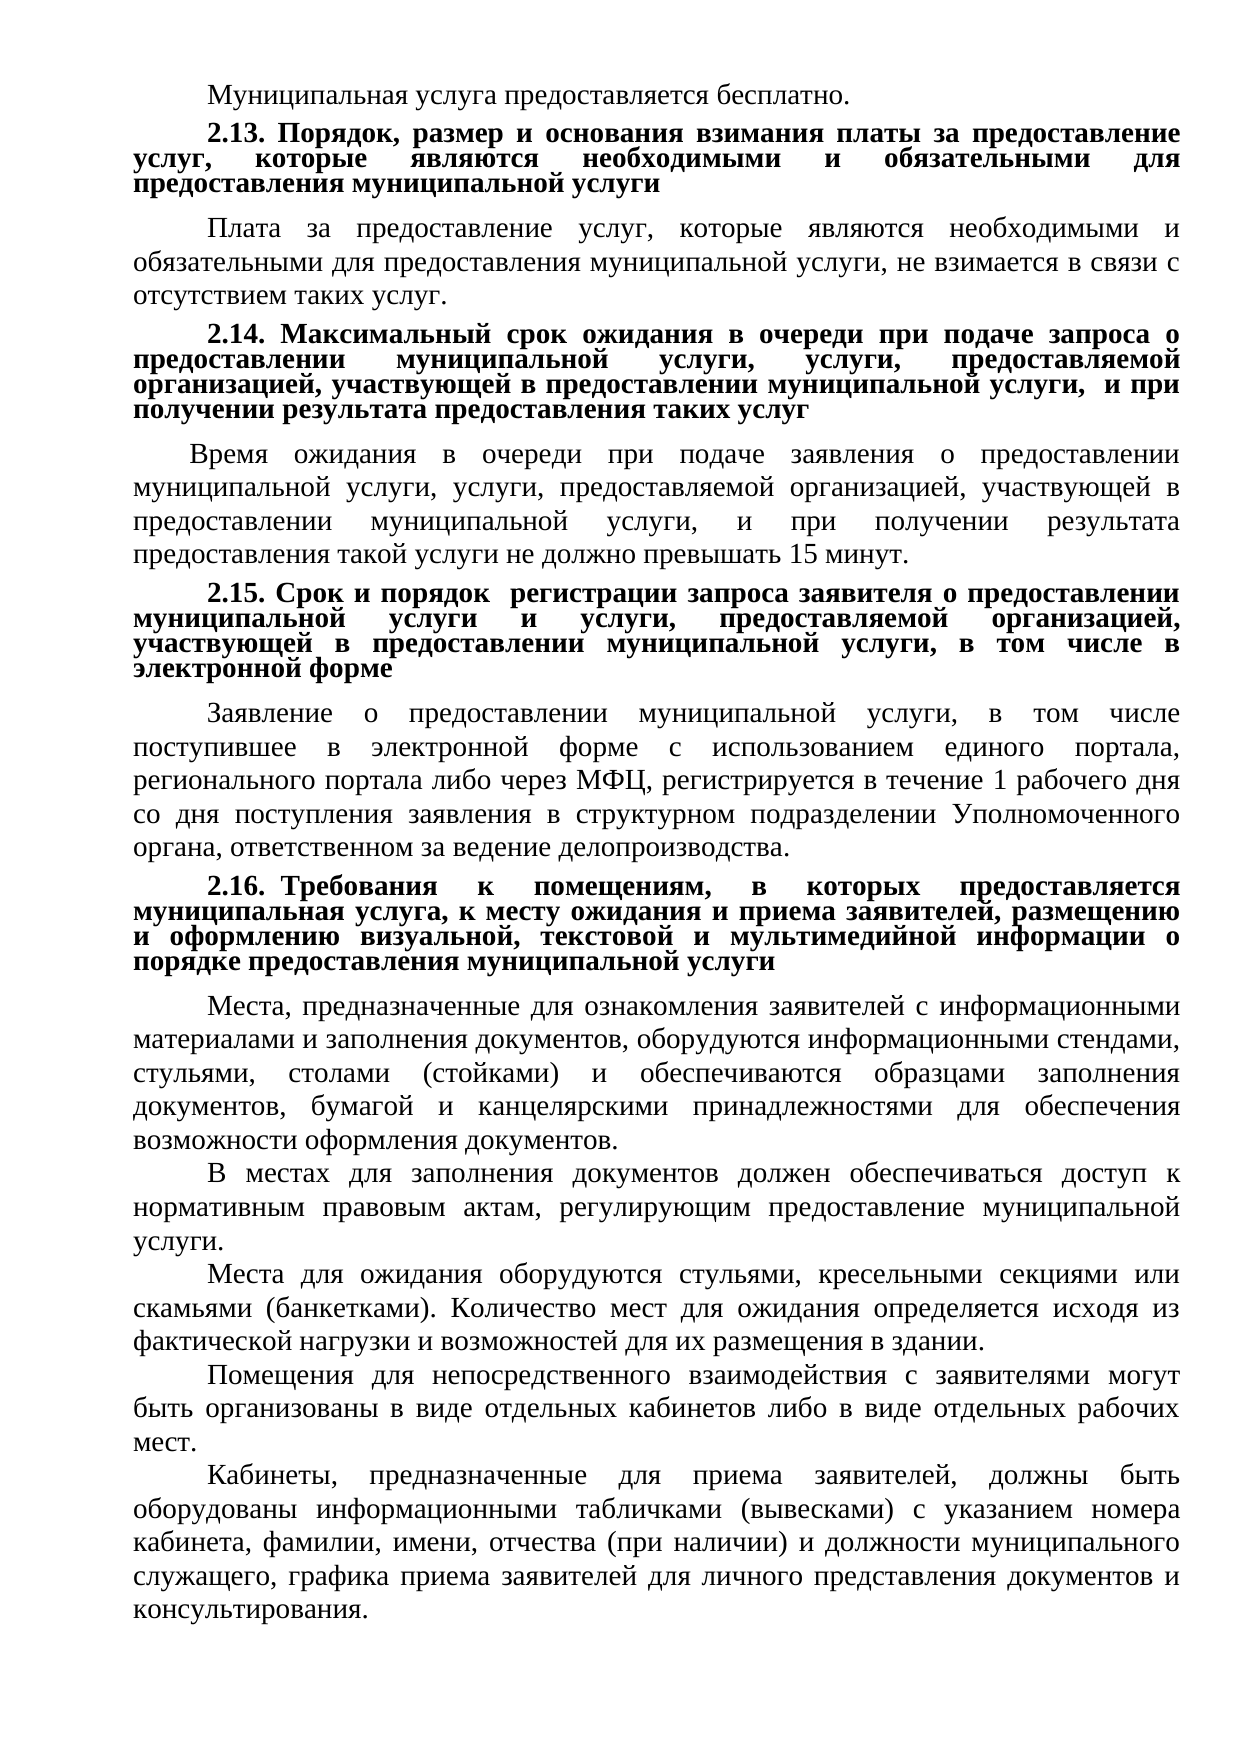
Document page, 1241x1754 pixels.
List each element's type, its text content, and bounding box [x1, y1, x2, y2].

text Кабинеты, предназначенные для приема заявителей, должны быть оборудованы информационными табличками (вывесками) с указанием номера кабинета, фамилии, имени, отчества (при наличии) и должности муниципального служащего, графика приема заявителей для личного представления документов и консультирования. [133, 1457, 1181, 1625]
text Муниципальная услуга предоставляется бесплатно. [133, 77, 1181, 110]
text Помещения для непосредственного взаимодействия с заявителями могут быть организованы в виде отдельных кабинетов либо в виде отдельных рабочих мест. [133, 1357, 1181, 1457]
text 2.13. Порядок, размер и основания взимания платы за предоставление услуг, которые являются необходимыми и обязательными для предоставления муниципальной услуги [133, 123, 1181, 198]
text Заявление о предоставлении муниципальной услуги, в том числе поступившее в электронной форме с использованием единого портала, регионального портала либо через МФЦ, регистрируется в течение 1 рабочего дня со дня поступления заявления в структурном подразделении Уполномоченного органа, ответственном за ведение делопроизводства. [133, 695, 1181, 863]
text 2.16. Требования к помещениям, в которых предоставляется муниципальная услуга, к месту ожидания и приема заявителей, размещению и оформлению визуальной, текстовой и мультимедийной информации о порядке предоставления муниципальной услуги [133, 875, 1181, 975]
text 2.14. Максимальный срок ожидания в очереди при подаче запроса о предоставлении муниципальной услуги, услуги, предоставляемой организацией, участвующей в предоставлении муниципальной услуги, и при получении результата предоставления таких услуг [133, 323, 1181, 423]
text В местах для заполнения документов должен обеспечиваться доступ к нормативным правовым актам, регулирующим предоставление муниципальной услуги. [133, 1156, 1181, 1256]
text Места для ожидания оборудуются стульями, кресельными секциями или скамьями (банкетками). Количество мест для ожидания определяется исходя из фактической нагрузки и возможностей для их размещения в здании. [133, 1256, 1181, 1357]
text Места, предназначенные для ознакомления заявителей с информационными материалами и заполнения документов, оборудуются информационными стендами, стульями, столами (стойками) и обеспечиваются образцами заполнения документов, бумагой и канцелярскими принадлежностями для обеспечения возможности оформления документов. [133, 988, 1181, 1156]
text Время ожидания в очереди при подаче заявления о предоставлении муниципальной услуги, услуги, предоставляемой организацией, участвующей в предоставлении муниципальной услуги, и при получении результата предоставления такой услуги не должно превышать 15 минут. [133, 436, 1181, 570]
text 2.15. Срок и порядок регистрации запроса заявителя о предоставлении муниципальной услуги и услуги, предоставляемой организацией, участвующей в предоставлении муниципальной услуги, в том числе в электронной форме [133, 583, 1181, 683]
text Плата за предоставление услуг, которые являются необходимыми и обязательными для предоставления муниципальной услуги, не взимается в связи с отсутствием таких услуг. [133, 210, 1181, 311]
